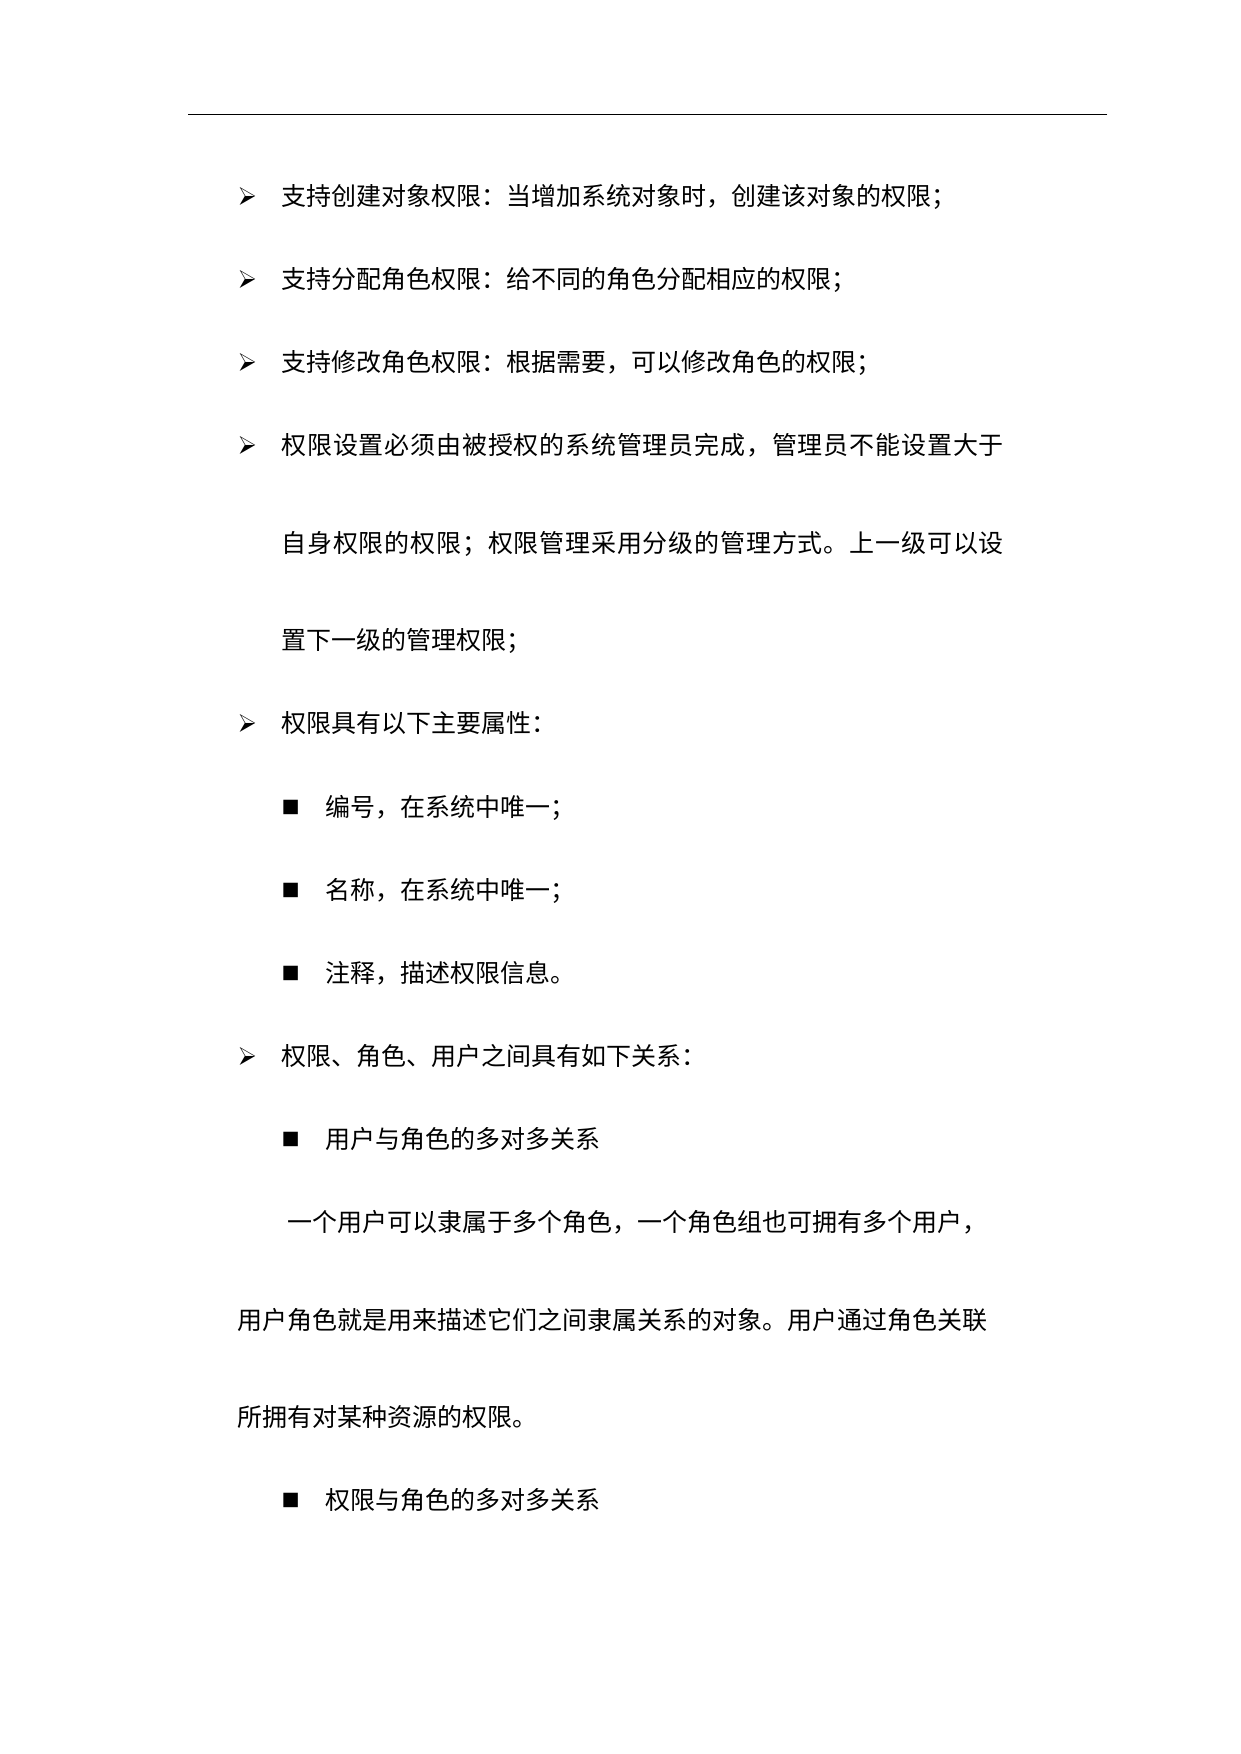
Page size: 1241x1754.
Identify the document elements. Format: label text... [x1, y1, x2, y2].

list 权限具有以下主要属性： [237, 689, 1004, 754]
list 权限设置必须由被授权的系统管理员完成，管理员不能设置大于自身权限的权限；权限管理采用分级的管理方式。上一级可以设置下一级的管理权限； [237, 411, 1004, 671]
list 注释，描述权限信息。 [281, 939, 1004, 1004]
list 支持创建对象权限：当增加系统对象时，创建该对象的权限； [237, 162, 1004, 227]
list 编号，在系统中唯一； [281, 773, 1004, 838]
list 支持修改角色权限：根据需要，可以修改角色的权限； [237, 328, 1004, 393]
list 支持分配角色权限：给不同的角色分配相应的权限； [237, 245, 1004, 310]
text 一个用户可以隶属于多个角色，一个角色组也可拥有多个用户，用户角色就是用来描述它们之间隶属关系的对象。用户通过角色关联所拥有对某种资源的权限。 [237, 1188, 1004, 1448]
list 权限与角色的多对多关系 [281, 1466, 1004, 1531]
list 名称，在系统中唯一； [281, 856, 1004, 921]
list 权限、角色、用户之间具有如下关系： [237, 1022, 1004, 1087]
list 用户与角色的多对多关系 [281, 1105, 1004, 1170]
